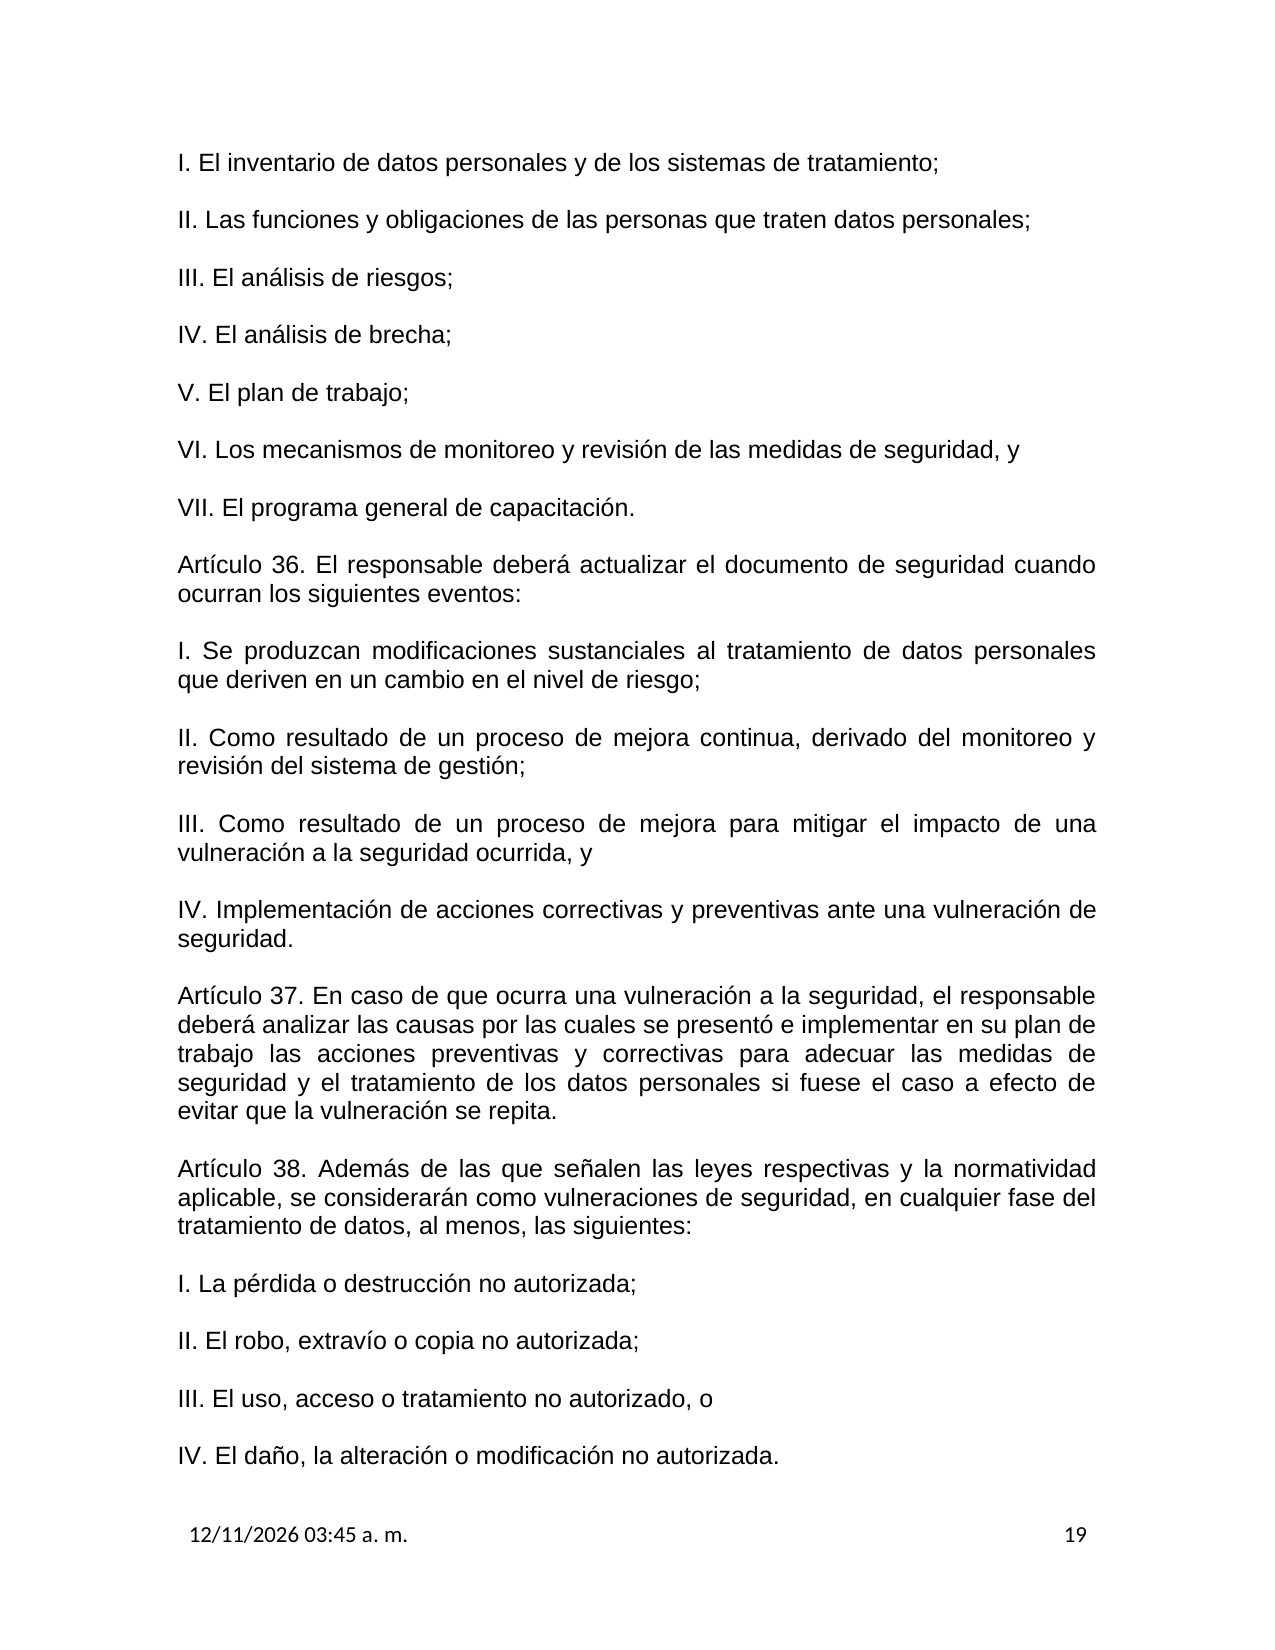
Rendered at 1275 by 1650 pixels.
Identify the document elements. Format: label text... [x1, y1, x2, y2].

text III. El análisis de riesgos; [177, 263, 1098, 291]
text I. Se produzcan modificaciones sustanciales al tratamiento de datos personales que deriven en un cambio en el nivel de riesgo; [177, 636, 1098, 694]
text II. Las funciones y obligaciones de las personas que traten datos personales; [177, 205, 1098, 234]
text IV. El análisis de brecha; [177, 320, 1098, 349]
text II. El robo, extravío o copia no autorizada; [177, 1326, 1098, 1355]
text II. Como resultado de un proceso de mejora continua, derivado del monitoreo y revisión del sistema de gestión; [177, 723, 1098, 780]
text IV. Implementación de acciones correctivas y preventivas ante una vulneración de seguridad. [177, 895, 1098, 953]
text III. El uso, acceso o tratamiento no autorizado, o [177, 1384, 1098, 1413]
text V. El plan de trabajo; [177, 378, 1098, 406]
text Artículo 36. El responsable deberá actualizar el documento de seguridad cuando ocurran los siguientes eventos: [177, 550, 1098, 608]
text Artículo 37. En caso de que ocurra una vulneración a la seguridad, el responsable deberá analizar las causas por las cuales se presentó e implementar en su plan de trabajo las acciones preventivas y correctivas para adecuar las medidas de seguridad y el tratamiento de los datos personales si fuese el caso a efecto de evitar que la vulneración se repita. [177, 981, 1098, 1125]
text III. Como resultado de un proceso de mejora para mitigar el impacto de una vulneración a la seguridad ocurrida, y [177, 809, 1098, 866]
text I. El inventario de datos personales y de los sistemas de tratamiento; [177, 148, 1098, 176]
text Artículo 38. Además de las que señalen las leyes respectivas y la normatividad aplicable, se considerarán como vulneraciones de seguridad, en cualquier fase del tratamiento de datos, al menos, las siguientes: [177, 1154, 1098, 1240]
text I. La pérdida o destrucción no autorizada; [177, 1269, 1098, 1298]
text VI. Los mecanismos de monitoreo y revisión de las medidas de seguridad, y [177, 435, 1098, 464]
text IV. El daño, la alteración o modificación no autorizada. [177, 1441, 1098, 1470]
text VII. El programa general de capacitación. [177, 493, 1098, 521]
